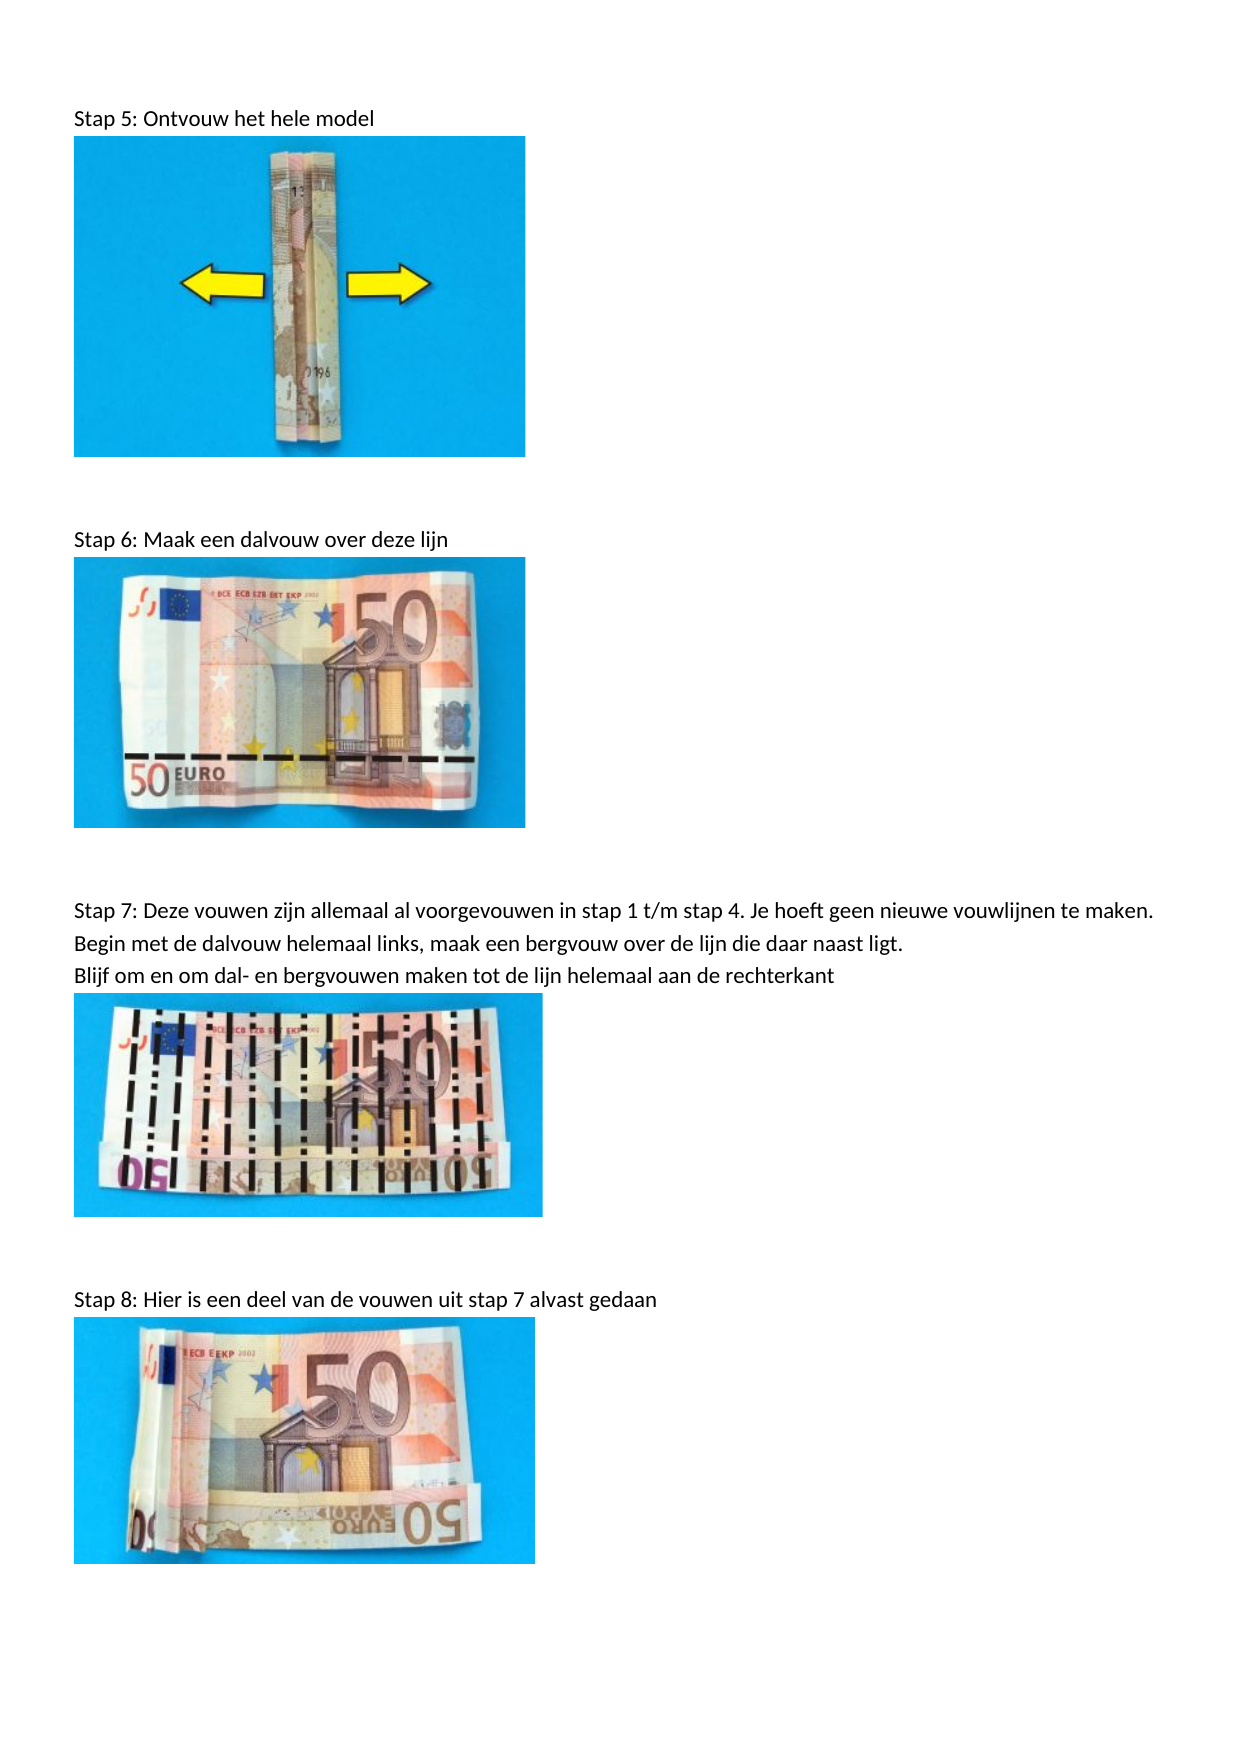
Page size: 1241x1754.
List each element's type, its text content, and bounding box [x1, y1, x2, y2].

text Stap 7: Deze vouwen zijn allemaal al voorgevouwen in stap 1 t/m stap 4. Je hoeft geen nieuwe vouwlijnen te maken. Begin met de dalvouw helemaal links, maak een bergvouw over de lijn die daar naast ligt. Blijf om en om dal- en bergvouwen maken tot de lijn helemaal aan de rechterkant [74, 896, 1193, 1216]
picture [94, 1003, 512, 1198]
picture [118, 570, 481, 823]
picture [434, 824, 457, 828]
picture [125, 1325, 483, 1554]
text Stap 5: Ontvouw het hele model [74, 104, 1193, 457]
picture [181, 151, 342, 448]
picture [345, 263, 433, 306]
